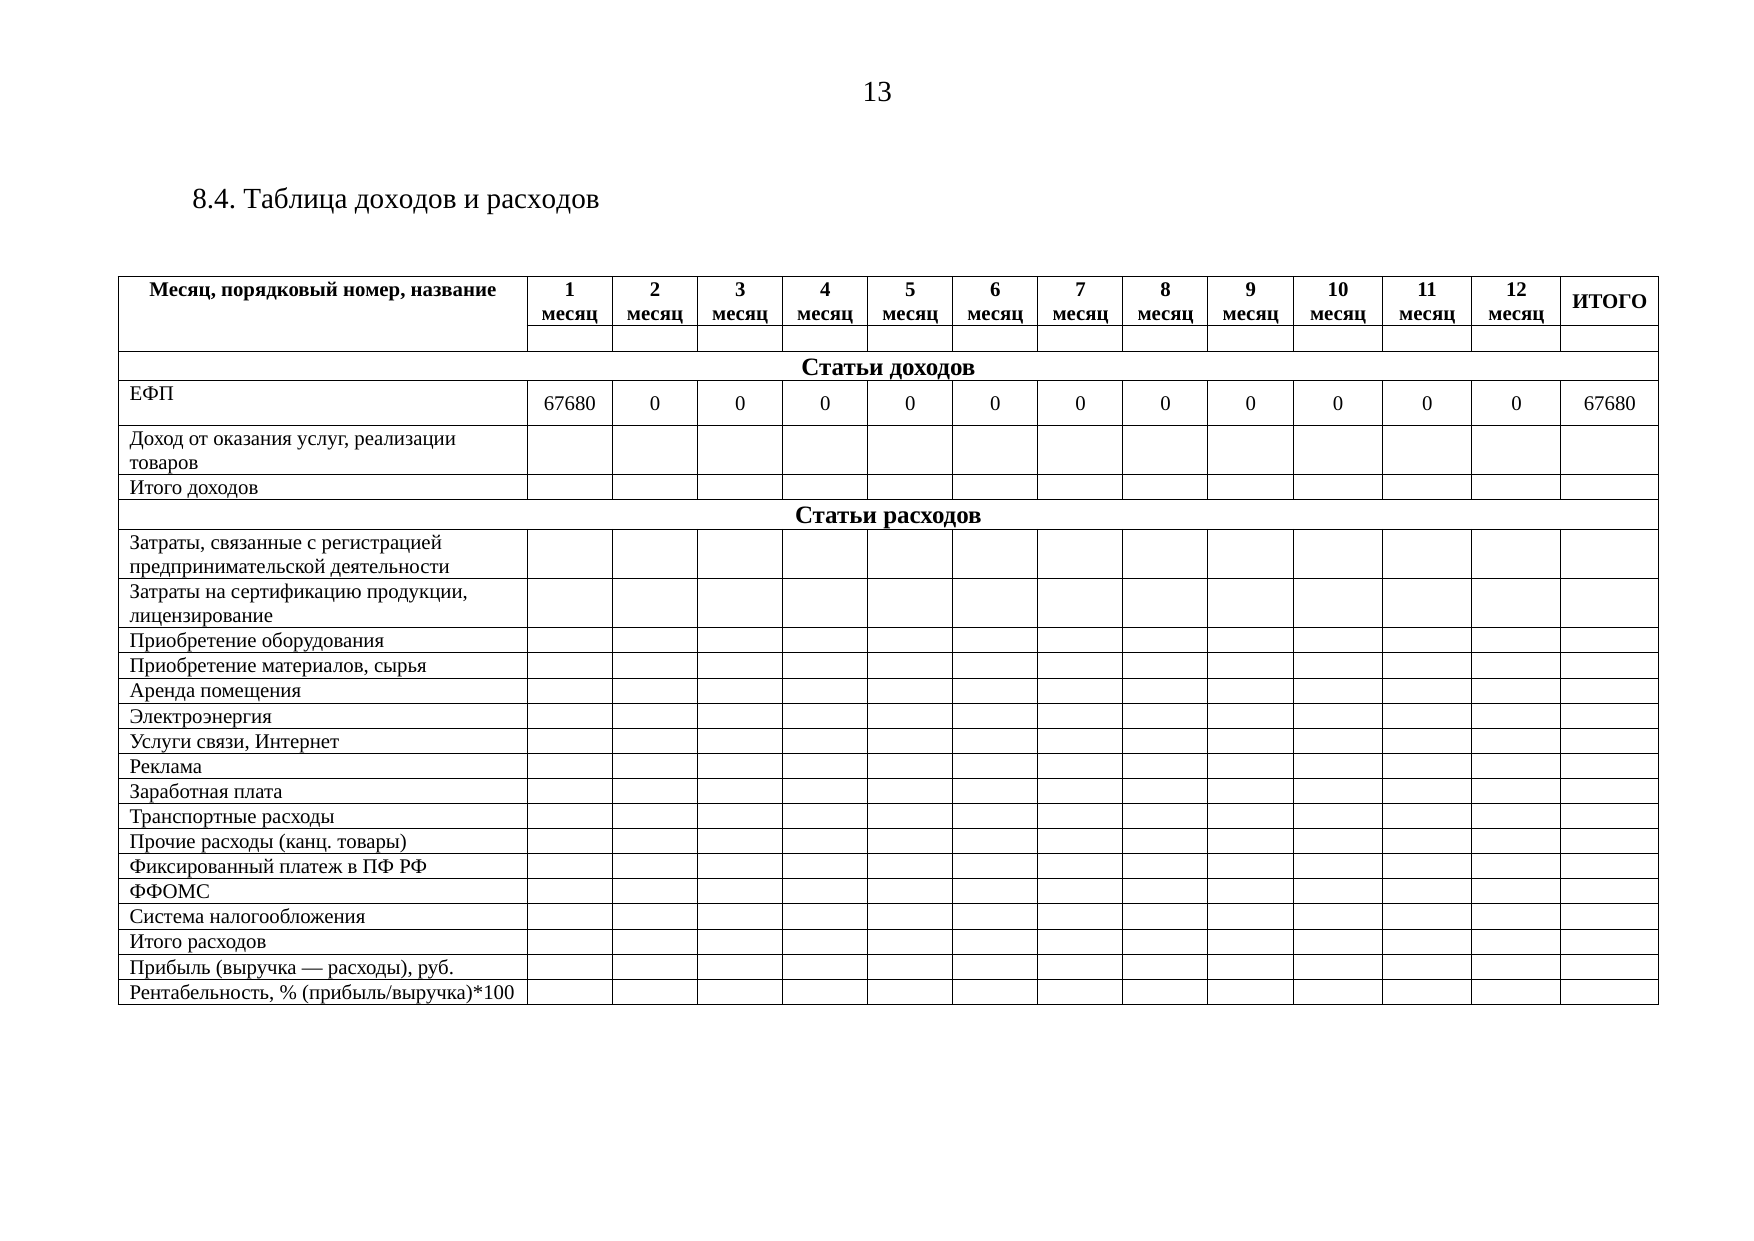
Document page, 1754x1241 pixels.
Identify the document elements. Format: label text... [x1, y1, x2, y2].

table_cell [953, 530, 1037, 578]
table_cell [953, 579, 1037, 627]
table_cell [953, 779, 1037, 803]
table_cell [698, 653, 782, 677]
table_cell [1383, 679, 1471, 702]
table_cell [1294, 704, 1382, 728]
table_cell [953, 653, 1037, 677]
table_cell [1561, 804, 1658, 828]
table_header 4 месяц [783, 277, 867, 325]
table_cell [698, 980, 782, 1004]
table_cell [953, 980, 1037, 1004]
table_cell [613, 729, 697, 753]
table_header 2 месяц [613, 277, 697, 325]
table_cell [1123, 879, 1207, 903]
table_cell [1038, 653, 1122, 677]
table_cell [1561, 980, 1658, 1004]
table_cell [1123, 326, 1207, 351]
table_cell [783, 829, 867, 853]
table_cell 67680 [1561, 381, 1658, 425]
table_cell [1208, 804, 1293, 828]
table_cell [953, 904, 1037, 928]
table_cell [1383, 326, 1471, 351]
table_cell [953, 704, 1037, 728]
table_cell [868, 579, 952, 627]
table_cell [868, 879, 952, 903]
table_header 5 месяц [868, 277, 952, 325]
table_cell Прочие расходы (канц. товары) [119, 829, 527, 853]
table_cell [1561, 326, 1658, 351]
table_cell [1294, 904, 1382, 928]
table_cell [1383, 904, 1471, 928]
table_cell [1472, 904, 1560, 928]
table_cell [528, 955, 612, 979]
table_cell 67680 [528, 381, 612, 425]
table_cell [613, 579, 697, 627]
table_cell [613, 779, 697, 803]
table_cell [1123, 854, 1207, 878]
table_cell [953, 804, 1037, 828]
table_cell [1383, 804, 1471, 828]
table_cell [1561, 930, 1658, 953]
table_cell [1038, 426, 1122, 474]
table_cell Затраты на сертификацию продукции, лицензирование [119, 579, 527, 627]
table_cell [1208, 628, 1293, 652]
table_cell [698, 879, 782, 903]
table_cell [528, 854, 612, 878]
table_cell [613, 854, 697, 878]
table_cell Приобретение оборудования [119, 628, 527, 652]
table_cell [868, 704, 952, 728]
table_cell Фиксированный платеж в ПФ РФ [119, 854, 527, 878]
table_cell [528, 475, 612, 499]
table_cell [1383, 628, 1471, 652]
table_cell [783, 704, 867, 728]
table_cell [953, 426, 1037, 474]
table_cell [1383, 930, 1471, 953]
table_cell [868, 653, 952, 677]
table_cell [613, 980, 697, 1004]
table_cell [1208, 779, 1293, 803]
table_header 11 месяц [1383, 277, 1471, 325]
table_cell [1472, 679, 1560, 702]
table_cell [1294, 754, 1382, 778]
table_cell [783, 804, 867, 828]
table_cell [1123, 729, 1207, 753]
table_cell [868, 904, 952, 928]
table_cell [1561, 530, 1658, 578]
table_cell [868, 980, 952, 1004]
table_cell [1383, 475, 1471, 499]
table_cell [1383, 829, 1471, 853]
table_cell [528, 426, 612, 474]
table_cell [1208, 530, 1293, 578]
table_cell [1208, 829, 1293, 853]
table_cell [868, 829, 952, 853]
table_cell [953, 475, 1037, 499]
table_cell [528, 679, 612, 702]
table_cell [1472, 980, 1560, 1004]
table_cell [1561, 854, 1658, 878]
table_header 8 месяц [1123, 277, 1207, 325]
table_cell [1208, 955, 1293, 979]
table_cell [613, 326, 697, 351]
table_cell [1561, 729, 1658, 753]
table_cell ФФОМС [119, 879, 527, 903]
table_cell Приобретение материалов, сырья [119, 653, 527, 677]
table_cell [783, 653, 867, 677]
table_cell [1208, 754, 1293, 778]
table_cell [698, 829, 782, 853]
table_cell [1294, 579, 1382, 627]
table_cell [868, 426, 952, 474]
table_cell [1123, 704, 1207, 728]
table_cell [868, 530, 952, 578]
table_cell [868, 930, 952, 953]
table_cell [698, 679, 782, 702]
table_cell [783, 904, 867, 928]
table_cell [1123, 804, 1207, 828]
table_cell [783, 879, 867, 903]
table_cell [783, 955, 867, 979]
table_cell [1383, 530, 1471, 578]
table_cell [868, 804, 952, 828]
table_cell [1038, 779, 1122, 803]
table_cell [1038, 904, 1122, 928]
table_cell [1561, 779, 1658, 803]
table_cell [613, 955, 697, 979]
table_cell [1383, 754, 1471, 778]
table_cell [613, 426, 697, 474]
table_cell Система налогообложения [119, 904, 527, 928]
table_cell [1383, 653, 1471, 677]
table_cell [1383, 426, 1471, 474]
table_cell [1294, 426, 1382, 474]
table_cell [1208, 326, 1293, 351]
table_cell 0 [1123, 381, 1207, 425]
table_cell [868, 955, 952, 979]
table_cell [953, 326, 1037, 351]
table_cell [1294, 854, 1382, 878]
table_cell [1038, 679, 1122, 702]
table_cell [698, 729, 782, 753]
table_cell [1472, 426, 1560, 474]
table_cell [868, 754, 952, 778]
table_header 1 месяц [528, 277, 612, 325]
table_cell [1472, 879, 1560, 903]
table_cell [698, 579, 782, 627]
table_cell [868, 679, 952, 702]
table_cell Итого доходов [119, 475, 527, 499]
table_cell [953, 854, 1037, 878]
table_cell [1561, 904, 1658, 928]
table_cell [528, 628, 612, 652]
table_cell [1123, 754, 1207, 778]
table_cell [1294, 628, 1382, 652]
table_cell [528, 804, 612, 828]
table_cell [1472, 829, 1560, 853]
table_cell Электроэнергия [119, 704, 527, 728]
table_cell [868, 779, 952, 803]
table_cell [1038, 955, 1122, 979]
table_cell [528, 779, 612, 803]
table_cell [783, 754, 867, 778]
table_header 7 месяц [1038, 277, 1122, 325]
table_cell [1208, 729, 1293, 753]
table_cell 0 [1472, 381, 1560, 425]
table_cell [1383, 980, 1471, 1004]
table_cell [868, 326, 952, 351]
table_cell 0 [613, 381, 697, 425]
table_cell [783, 326, 867, 351]
table_cell [1208, 930, 1293, 953]
table_cell 0 [783, 381, 867, 425]
table_cell Заработная плата [119, 779, 527, 803]
table_cell [1561, 879, 1658, 903]
table_cell [1561, 704, 1658, 728]
table_cell [1472, 628, 1560, 652]
table_cell [1038, 980, 1122, 1004]
table_cell [1123, 426, 1207, 474]
table_cell [1123, 530, 1207, 578]
table_cell 0 [953, 381, 1037, 425]
table_cell [528, 904, 612, 928]
table_cell [1038, 628, 1122, 652]
table_cell [1123, 579, 1207, 627]
table_cell [1294, 530, 1382, 578]
table_cell [1038, 530, 1122, 578]
table_cell [1123, 679, 1207, 702]
table_cell [1208, 653, 1293, 677]
table_cell [868, 628, 952, 652]
table_cell [1294, 930, 1382, 953]
table_cell [953, 628, 1037, 652]
table_cell [868, 854, 952, 878]
table_cell [1294, 804, 1382, 828]
table_header Месяц, порядковый номер, название [119, 277, 527, 351]
table_cell [1472, 530, 1560, 578]
table_cell [1561, 829, 1658, 853]
table_cell [1038, 704, 1122, 728]
table_header 10 месяц [1294, 277, 1382, 325]
table_cell [698, 704, 782, 728]
table_cell [1294, 879, 1382, 903]
table_cell [698, 475, 782, 499]
table_cell 0 [698, 381, 782, 425]
table_cell [698, 955, 782, 979]
table_cell [1472, 930, 1560, 953]
table_cell [1123, 955, 1207, 979]
table_cell [1383, 579, 1471, 627]
table_header 3 месяц [698, 277, 782, 325]
table_cell [1383, 955, 1471, 979]
table_cell [1561, 679, 1658, 702]
table_cell [528, 980, 612, 1004]
table_header 12 месяц [1472, 277, 1560, 325]
table_cell [528, 729, 612, 753]
table_cell [1472, 955, 1560, 979]
table_cell Услуги связи, Интернет [119, 729, 527, 753]
table_cell [613, 653, 697, 677]
table_cell Доход от оказания услуг, реализации товаров [119, 426, 527, 474]
table_cell [1561, 475, 1658, 499]
table_cell [1561, 426, 1658, 474]
table_cell [698, 628, 782, 652]
table_cell [528, 579, 612, 627]
table_cell [1123, 829, 1207, 853]
table_cell [1472, 653, 1560, 677]
table_cell [528, 326, 612, 351]
table_cell [1294, 980, 1382, 1004]
table_cell [1383, 704, 1471, 728]
table_cell [783, 679, 867, 702]
table_cell [528, 704, 612, 728]
table_cell [1294, 679, 1382, 702]
table_cell [953, 930, 1037, 953]
text 8.4. Таблица доходов и расходов [118, 177, 1636, 215]
table_cell Транспортные расходы [119, 804, 527, 828]
table_cell [698, 754, 782, 778]
table_cell Затраты, связанные с регистрацией предпринимательской деятельности [119, 530, 527, 578]
table_cell [1472, 779, 1560, 803]
table_cell [1294, 729, 1382, 753]
table_cell Итого расходов [119, 930, 527, 953]
table_cell [1294, 779, 1382, 803]
table_cell [783, 628, 867, 652]
table_cell [1472, 754, 1560, 778]
table_cell [528, 754, 612, 778]
table_cell [528, 653, 612, 677]
table_cell [1123, 980, 1207, 1004]
table_cell [698, 426, 782, 474]
table_cell 0 [1383, 381, 1471, 425]
table_cell [1038, 930, 1122, 953]
table_cell Аренда помещения [119, 679, 527, 702]
table_header 6 месяц [953, 277, 1037, 325]
table_cell 0 [1038, 381, 1122, 425]
table_header 9 месяц [1208, 277, 1293, 325]
table_cell [1208, 904, 1293, 928]
table_cell [1038, 754, 1122, 778]
table_cell [1123, 779, 1207, 803]
table_cell [1123, 475, 1207, 499]
table_cell [783, 930, 867, 953]
table_cell [1383, 854, 1471, 878]
table_cell [1038, 475, 1122, 499]
table_cell [1294, 829, 1382, 853]
table_cell [613, 628, 697, 652]
table_cell [698, 804, 782, 828]
table_cell [1123, 628, 1207, 652]
table_cell Рентабельность, % (прибыль/выручка)*100 [119, 980, 527, 1004]
table_cell [953, 754, 1037, 778]
table_cell Статьи расходов [119, 500, 1658, 529]
table_cell [1472, 804, 1560, 828]
table_cell [953, 829, 1037, 853]
table_cell [953, 729, 1037, 753]
table_cell [1208, 679, 1293, 702]
table_cell [1472, 729, 1560, 753]
table_cell [1383, 729, 1471, 753]
table_header ИТОГО [1561, 277, 1658, 325]
table_cell [868, 729, 952, 753]
table_cell [1208, 980, 1293, 1004]
table_cell [1561, 628, 1658, 652]
table_cell [1208, 704, 1293, 728]
table_cell [528, 879, 612, 903]
table_cell [698, 904, 782, 928]
table_cell 0 [1294, 381, 1382, 425]
table_cell [1208, 475, 1293, 499]
table_cell [613, 930, 697, 953]
table_cell [953, 955, 1037, 979]
table_cell [1294, 955, 1382, 979]
table_cell [698, 930, 782, 953]
table_cell Статьи доходов [119, 352, 1658, 380]
table_cell [1038, 829, 1122, 853]
table_cell [1294, 653, 1382, 677]
table_cell [1038, 804, 1122, 828]
table_cell [1472, 579, 1560, 627]
table_cell [698, 854, 782, 878]
table_cell [613, 475, 697, 499]
table_cell [613, 754, 697, 778]
table_cell [1561, 653, 1658, 677]
table_cell [613, 804, 697, 828]
table_cell [1383, 779, 1471, 803]
table_cell [783, 729, 867, 753]
table_cell [1472, 326, 1560, 351]
table_cell [698, 530, 782, 578]
table_cell [783, 779, 867, 803]
table_cell [1123, 904, 1207, 928]
table_cell [528, 930, 612, 953]
table_cell [1561, 955, 1658, 979]
table_cell [783, 980, 867, 1004]
table_cell 0 [868, 381, 952, 425]
table_cell [953, 679, 1037, 702]
table_cell [613, 704, 697, 728]
table_cell ЕФП [119, 381, 527, 425]
table_cell [1383, 879, 1471, 903]
table_cell [1472, 704, 1560, 728]
table_cell [1038, 879, 1122, 903]
table_cell [1561, 579, 1658, 627]
table_cell [783, 475, 867, 499]
table_cell [613, 904, 697, 928]
table_cell [1472, 475, 1560, 499]
table_cell [613, 829, 697, 853]
table_cell [698, 326, 782, 351]
table_cell [698, 779, 782, 803]
table_cell [783, 530, 867, 578]
table_cell [528, 530, 612, 578]
table_cell [868, 475, 952, 499]
table_cell [1038, 854, 1122, 878]
table_cell [1208, 879, 1293, 903]
table_cell [1208, 426, 1293, 474]
table_cell [613, 530, 697, 578]
table_cell [783, 426, 867, 474]
table_cell [1208, 579, 1293, 627]
table_cell [1208, 854, 1293, 878]
table_cell [613, 879, 697, 903]
table_cell Прибыль (выручка — расходы), руб. [119, 955, 527, 979]
table_cell [1472, 854, 1560, 878]
table_cell [1038, 326, 1122, 351]
table_cell [1123, 930, 1207, 953]
table_cell Реклама [119, 754, 527, 778]
table_cell [1123, 653, 1207, 677]
table_cell 0 [1208, 381, 1293, 425]
table_cell [1561, 754, 1658, 778]
table_cell [783, 579, 867, 627]
table_cell [1294, 475, 1382, 499]
table_cell [1038, 579, 1122, 627]
table_cell [1038, 729, 1122, 753]
table_cell [613, 679, 697, 702]
table_cell [1294, 326, 1382, 351]
table_cell [783, 854, 867, 878]
table_cell [953, 879, 1037, 903]
table_cell [528, 829, 612, 853]
